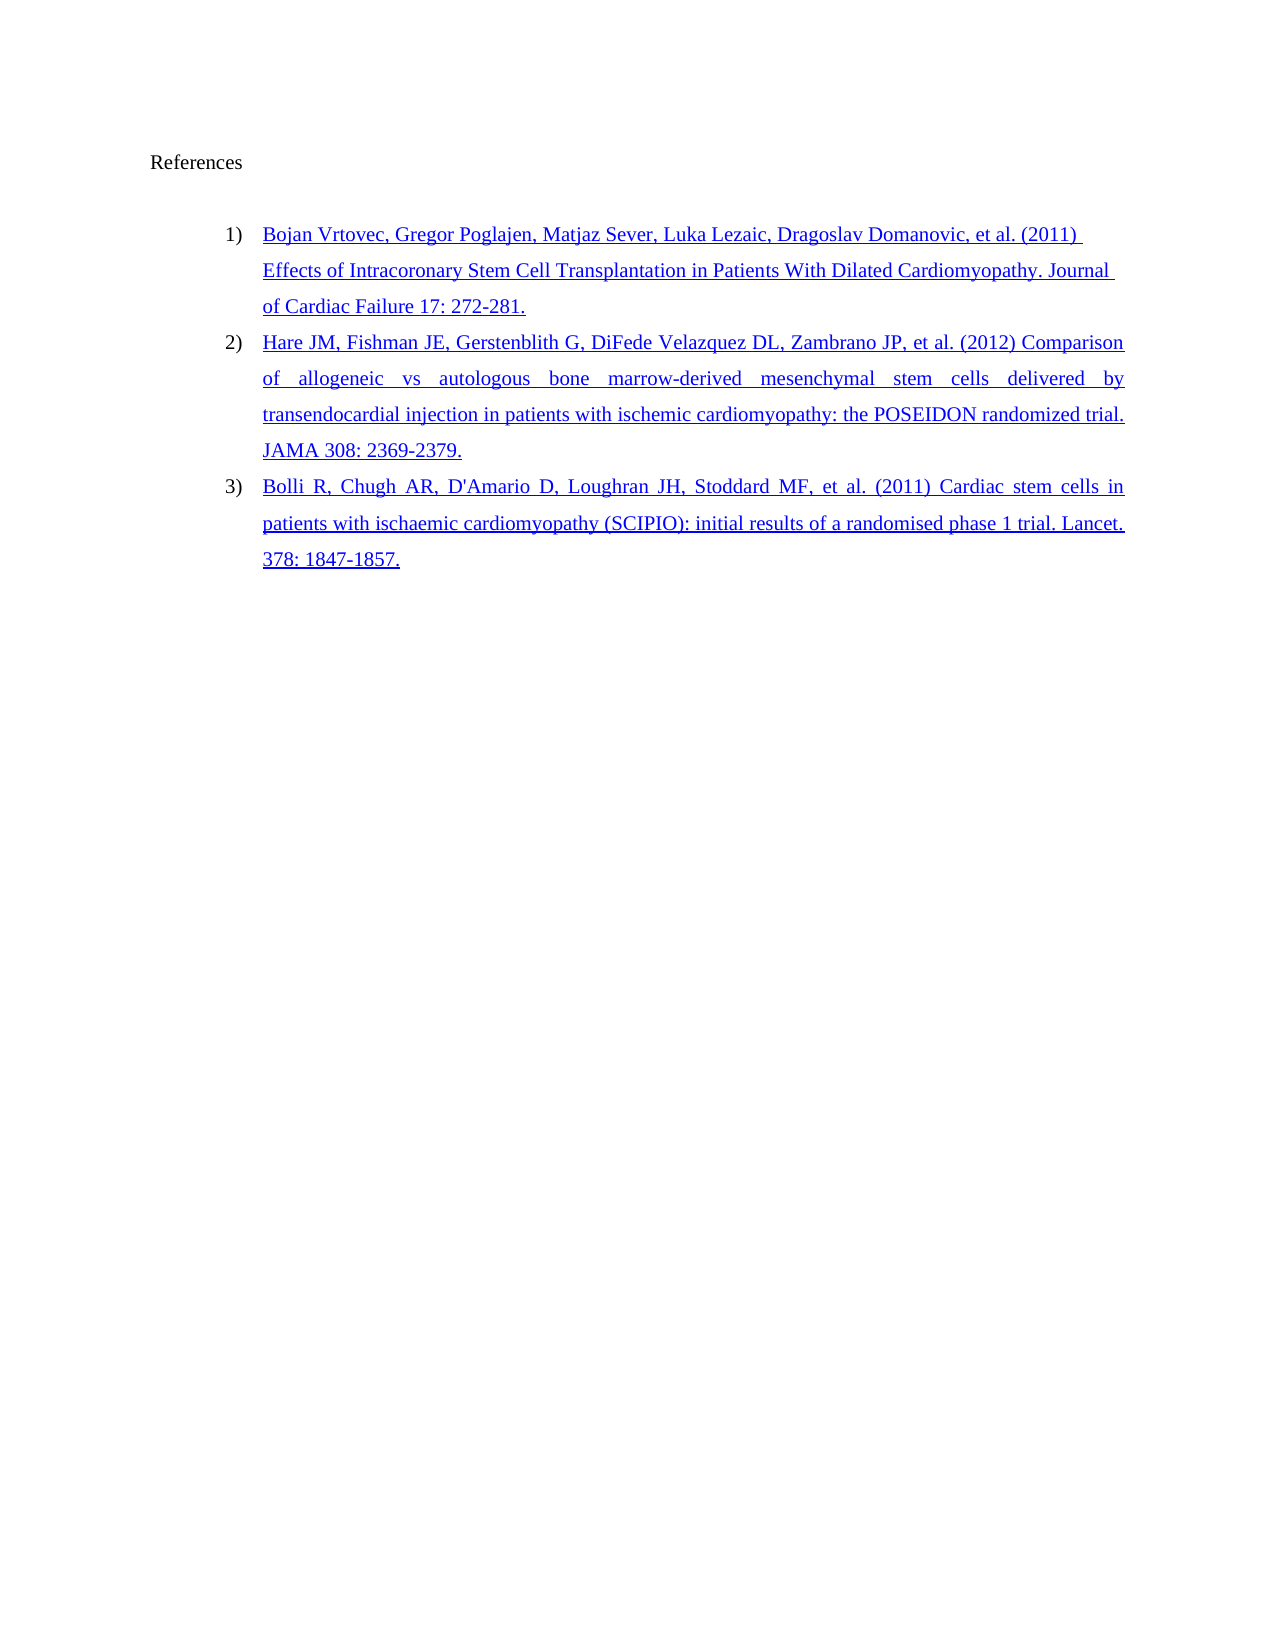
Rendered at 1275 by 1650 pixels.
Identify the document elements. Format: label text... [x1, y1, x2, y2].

list Bojan Vrtovec, Gregor Poglajen, Matjaz Sever, Luka Lezaic, Dragoslav Domanovic, et al. (2011) Effects of Intracoronary Stem Cell Transplantation in Patients With Dilated Cardiomyopathy. Journal of Cardiac Failure 17: 272-281. [225, 222, 1125, 318]
list Bolli R, Chugh AR, D'Amario D, Loughran JH, Stoddard MF, et al. (2011) Cardiac stem cells in patients with ischaemic cardiomyopathy (SCIPIO): initial results of a randomised phase 1 trial. Lancet. 378: 1847-1857. [225, 474, 1125, 571]
list Hare JM, Fishman JE, Gerstenblith G, DiFede Velazquez DL, Zambrano JP, et al. (2012) Comparison of allogeneic vs autologous bone marrow-derived mesenchymal stem cells delivered by transendocardial injection in patients with ischemic cardiomyopathy: the POSEIDON randomized trial. JAMA 308: 2369-2379. [225, 330, 1125, 462]
text References [150, 150, 1125, 174]
